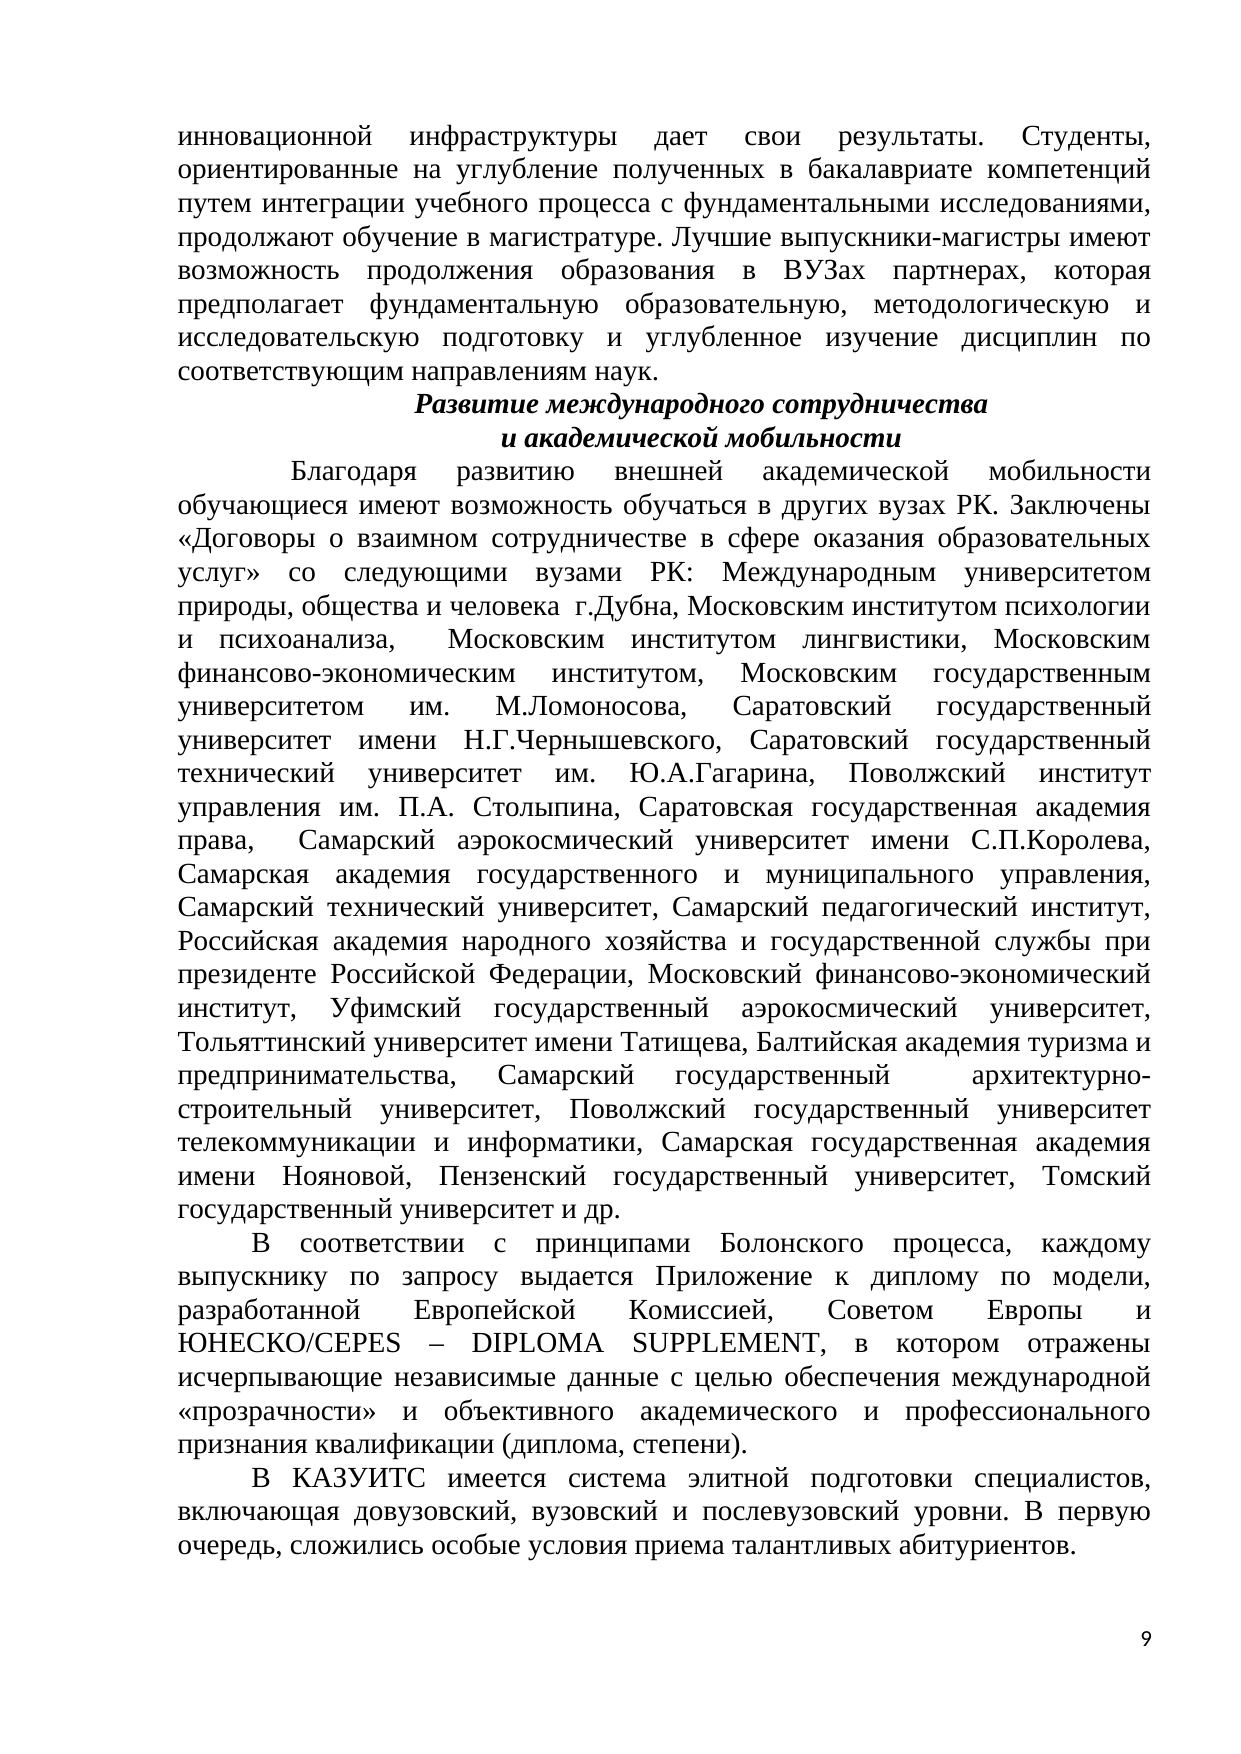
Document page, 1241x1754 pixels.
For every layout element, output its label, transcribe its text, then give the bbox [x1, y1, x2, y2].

text В КАЗУИТС имеется система элитной подготовки специалистов, включающая довузовский, вузовский и послевузовский уровни. В первую очередь, сложились особые условия приема талантливых абитуриентов. [177, 1460, 1152, 1560]
text Развитие международного сотрудничества [177, 386, 1152, 420]
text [177, 118, 1152, 386]
text и академической мобильности [177, 420, 1152, 453]
text В соответствии с принципами Болонского процесса, каждому выпускнику по запросу выдается Приложение к диплому по модели, разработанной Европейской Комиссией, Советом Европы и ЮНЕСКО/CEPES – DIPLOMA SUPPLEMENT, в котором отражены исчерпывающие независимые данные с целью обеспечения международной «прозрачности» и объективного академического и профессионального признания квалификации (диплома, степени). [177, 1225, 1152, 1460]
text Благодаря развитию внешней академической мобильности обучающиеся имеют возможность обучаться в других вузах РК. Заключены «Договоры о взаимном сотрудничестве в сфере оказания образовательных услуг» со следующими вузами РК: Международным университетом природы, общества и человека г.Дубна, Московским институтом психологии и психоанализа, Московским институтом лингвистики, Московским финансово-экономическим институтом, Московским государственным университетом им. М.Ломоносова, Саратовский государственный университет имени Н.Г.Чернышевского, Саратовский государственный технический университет им. Ю.А.Гагарина, Поволжский институт управления им. П.А. Столыпина, Саратовская государственная академия права, Самарский аэрокосмический университет имени С.П.Королева, Самарская академия государственного и муниципального управления, Самарский технический университет, Самарский педагогический институт, Российская академия народного хозяйства и государственной службы при президенте Российской Федерации, Московский финансово-экономический институт, Уфимский государственный аэрокосмический университет, Тольяттинский университет имени Татищева, Балтийская академия туризма и предпринимательства, Самарский государственный архитектурно-строительный университет, Поволжский государственный университет телекоммуникации и информатики, Самарская государственная академия имени Нояновой, Пензенский государственный университет, Томский государственный университет и др. [177, 453, 1152, 1225]
